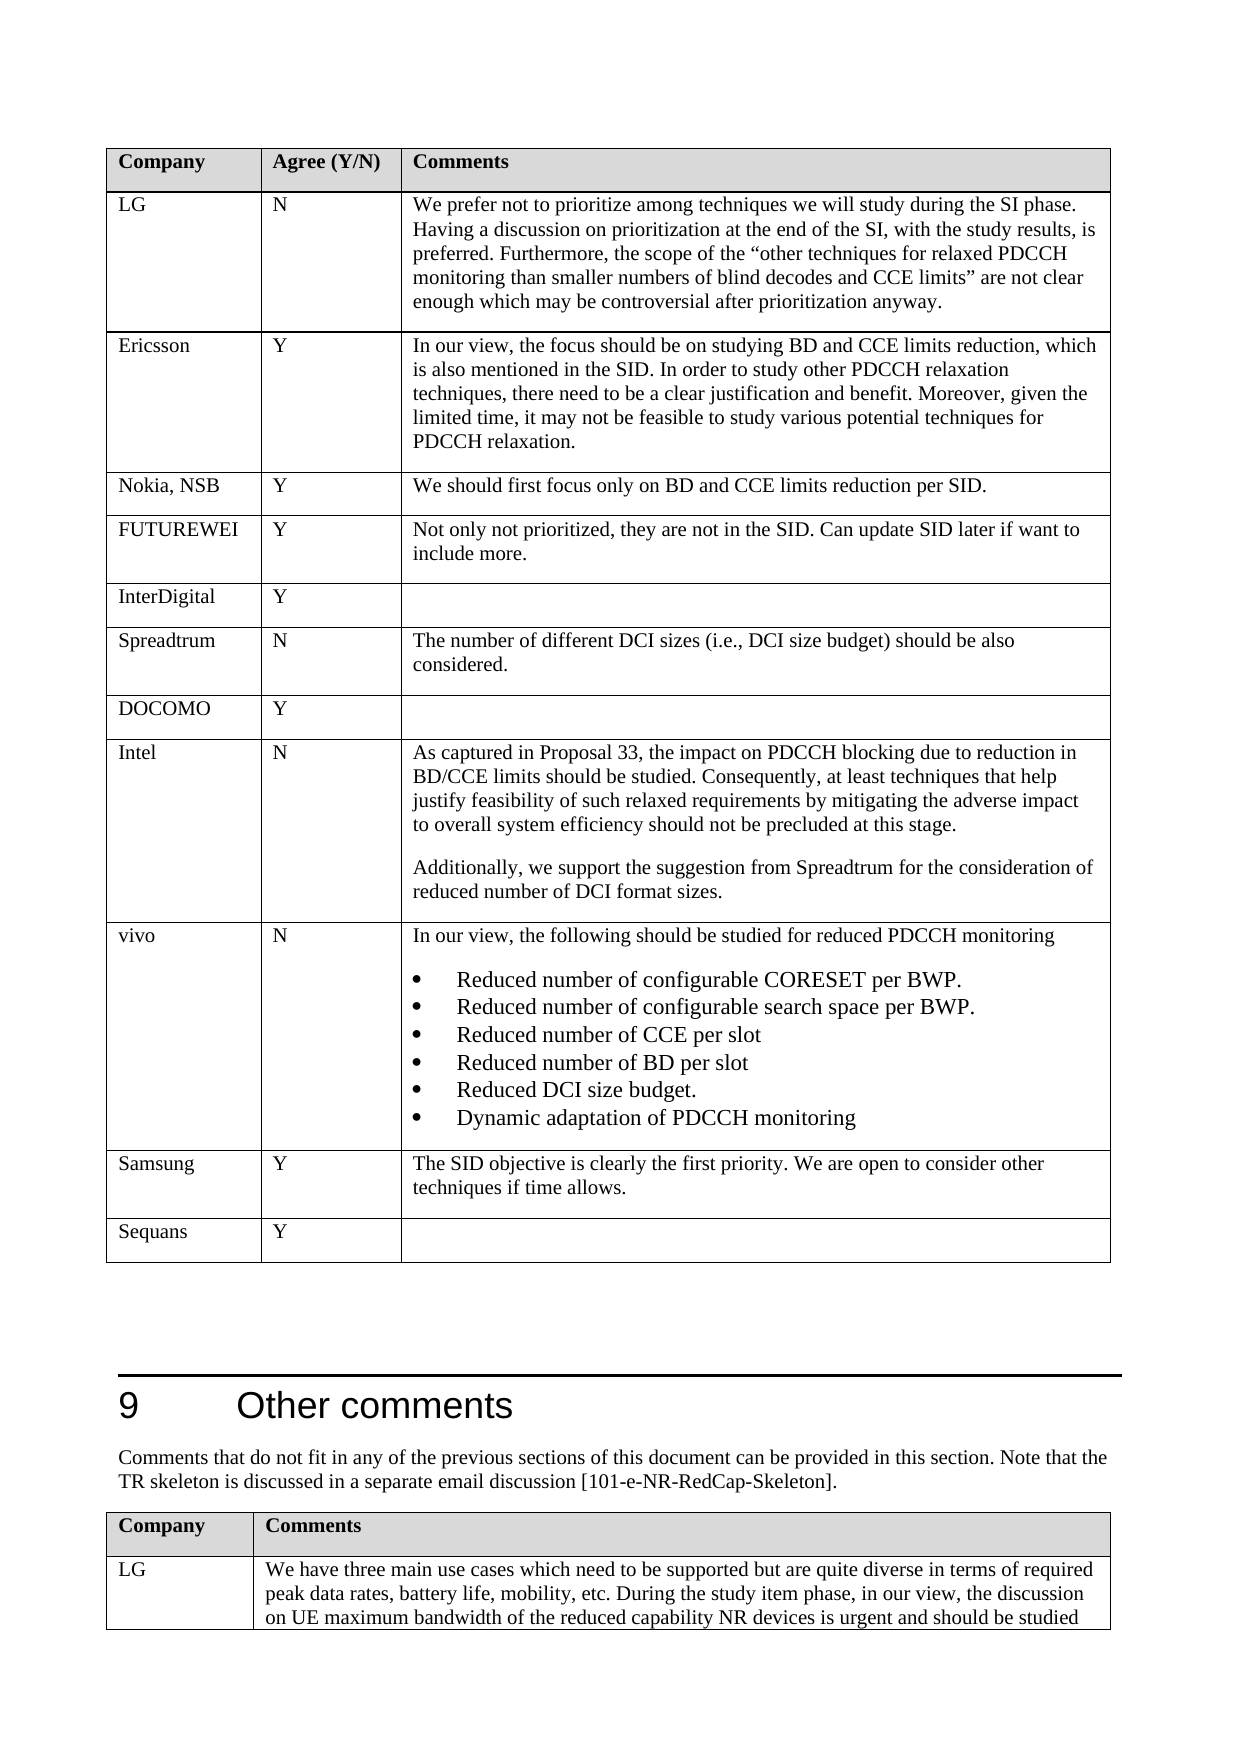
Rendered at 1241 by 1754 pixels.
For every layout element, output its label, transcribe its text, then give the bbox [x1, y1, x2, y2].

subtitle 9 Other comments [118, 1377, 1122, 1426]
table_cell In our view, the following should be studied for reduced PDCCH monitoring Reduced number of configurable CORESET per BWP. Reduced number of configurable search space per BWP. Reduced number of CCE per slot Reduced number of BD per slot Reduced DCI size budget. Dynamic adaptation of PDCCH monitoring [402, 923, 1110, 1150]
table_cell N [262, 628, 401, 695]
table_cell Y [262, 1151, 401, 1218]
table_header Company [107, 149, 261, 191]
table_cell Nokia, NSB [107, 473, 261, 515]
table_cell Ericsson [107, 333, 261, 472]
table_cell N [262, 193, 401, 331]
table_cell We should first focus only on BD and CCE limits reduction per SID. [402, 473, 1110, 515]
table_cell Y [262, 1219, 401, 1262]
table_cell Y [262, 473, 401, 515]
table_cell Y [262, 696, 401, 739]
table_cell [254, 1557, 1110, 1629]
table_cell Y [262, 333, 401, 472]
table_cell Intel [107, 740, 261, 922]
table_cell As captured in Proposal 33, the impact on PDCCH blocking due to reduction in BD/CCE limits should be studied. Consequently, at least techniques that help justify feasibility of such relaxed requirements by mitigating the adverse impact to overall system efficiency should not be precluded at this stage. Additionally, we support the suggestion from Spreadtrum for the consideration of reduced number of DCI format sizes. [402, 740, 1110, 922]
table_cell The SID objective is clearly the first priority. We are open to consider other techniques if time allows. [402, 1151, 1110, 1218]
table_cell DOCOMO [107, 696, 261, 739]
table_cell In our view, the focus should be on studying BD and CCE limits reduction, which is also mentioned in the SID. In order to study other PDCCH relaxation techniques, there need to be a clear justification and benefit. Moreover, given the limited time, it may not be feasible to study various potential techniques for PDCCH relaxation. [402, 333, 1110, 472]
table_cell [402, 696, 1110, 739]
table_header Comments [254, 1513, 1110, 1556]
table_cell LG [107, 193, 261, 331]
text Comments that do not fit in any of the previous sections of this document can be provided in this section. Note that the TR skeleton is discussed in a separate email discussion [101-e-NR-RedCap-Skeleton]. [118, 1445, 1122, 1493]
table_cell Y [262, 584, 401, 627]
table_header Agree (Y/N) [262, 149, 401, 191]
table_cell LG [107, 1557, 253, 1629]
table_cell [402, 1219, 1110, 1262]
table_cell The number of different DCI sizes (i.e., DCI size budget) should be also considered. [402, 628, 1110, 695]
table_cell vivo [107, 923, 261, 1150]
table_header Company [107, 1513, 253, 1556]
table_cell N [262, 923, 401, 1150]
table_cell FUTUREWEI [107, 516, 261, 583]
table_cell Y [262, 516, 401, 583]
table_cell InterDigital [107, 584, 261, 627]
table_cell Samsung [107, 1151, 261, 1218]
table_cell [402, 584, 1110, 627]
table_cell Spreadtrum [107, 628, 261, 695]
table_cell Not only not prioritized, they are not in the SID. Can update SID later if want to include more. [402, 516, 1110, 583]
table_cell N [262, 740, 401, 922]
table_header Comments [402, 149, 1110, 191]
table_cell Sequans [107, 1219, 261, 1262]
table_cell We prefer not to prioritize among techniques we will study during the SI phase. Having a discussion on prioritization at the end of the SI, with the study results, is preferred. Furthermore, the scope of the “other techniques for relaxed PDCCH monitoring than smaller numbers of blind decodes and CCE limits” are not clear enough which may be controversial after prioritization anyway. [402, 193, 1110, 331]
